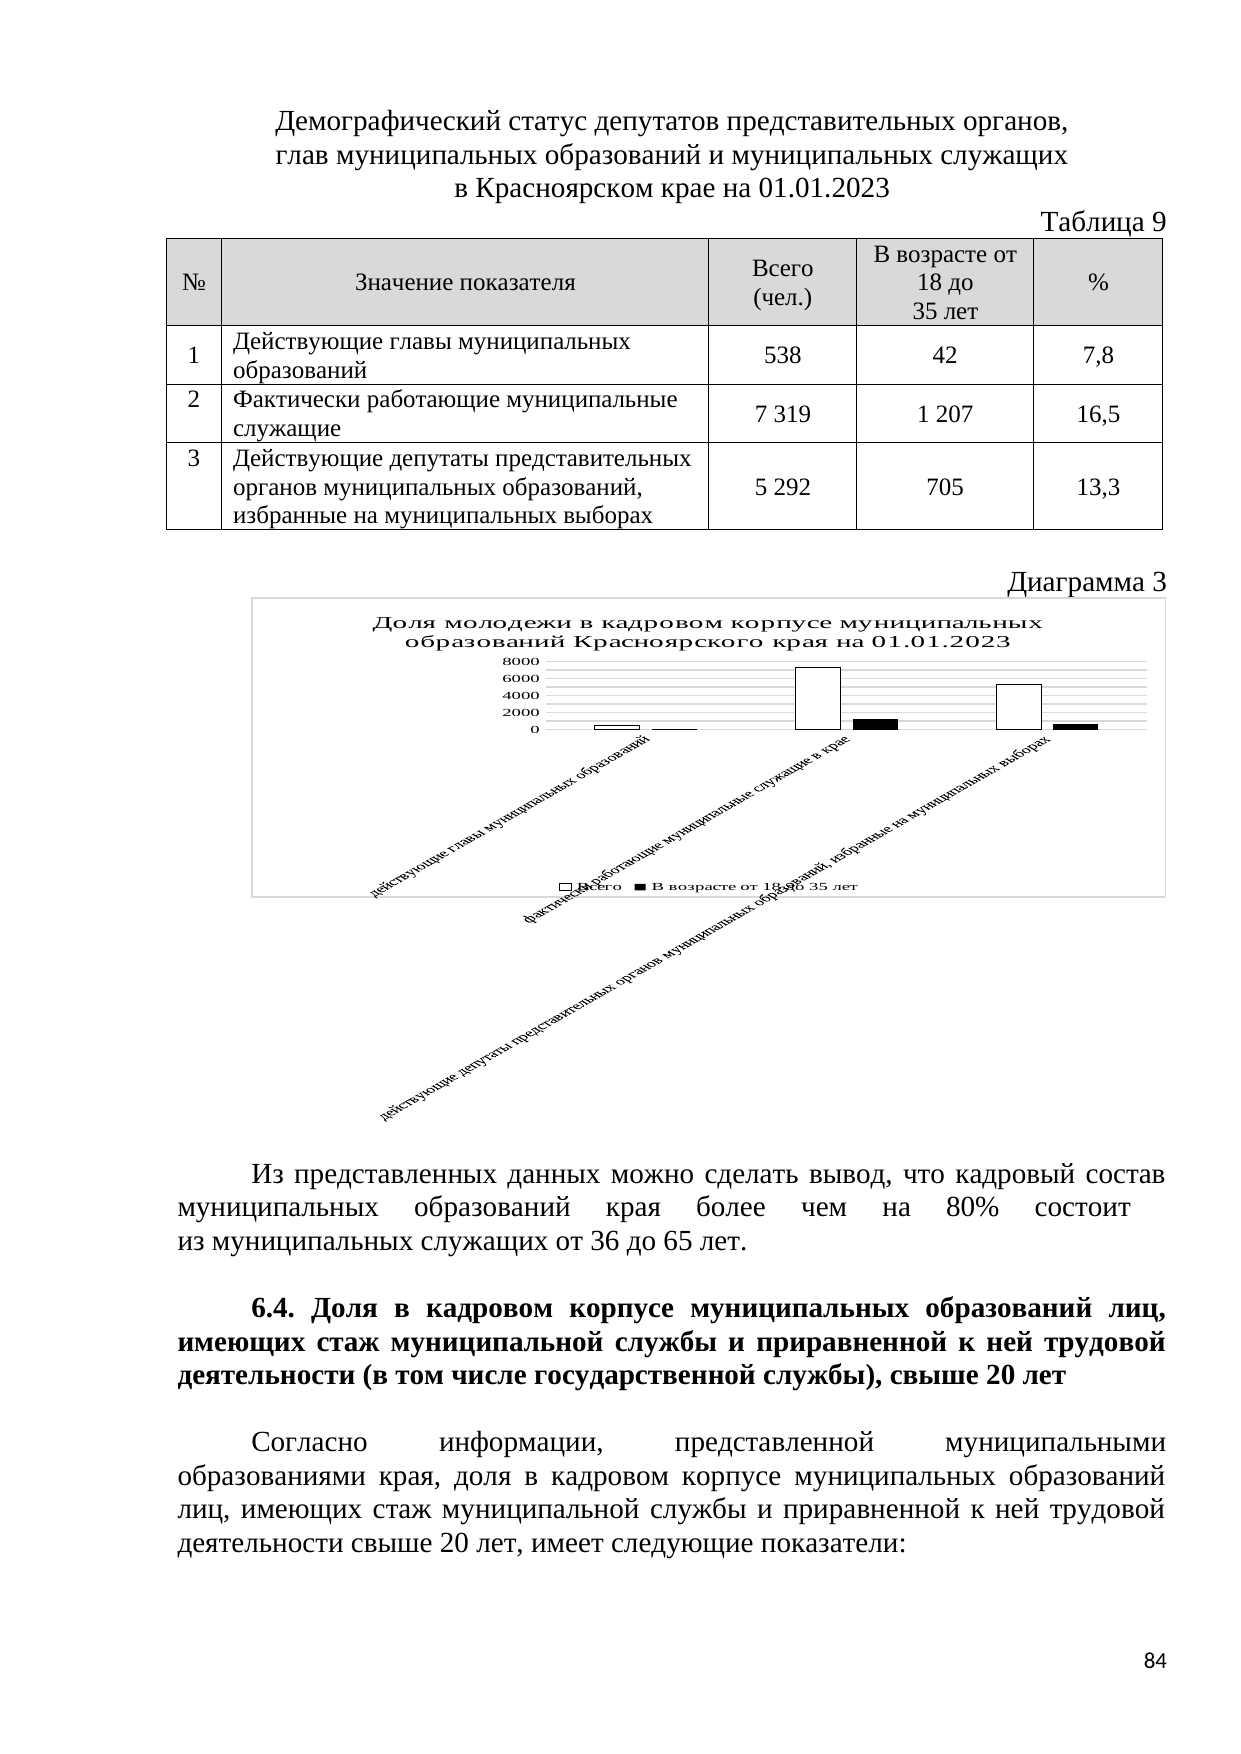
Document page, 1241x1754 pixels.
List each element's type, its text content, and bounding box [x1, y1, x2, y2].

table_cell 13,3 [1034, 443, 1162, 529]
table_header В возрасте от 18 до 35 лет [857, 239, 1033, 325]
text Из представленных данных можно сделать вывод, что кадровый состав муниципальных образований края более чем на 80% состоит из муниципальных служащих от 36 до 65 лет. [177, 1156, 1167, 1257]
table_header % [1034, 239, 1162, 325]
table_cell 1 207 [857, 385, 1033, 442]
text глав муниципальных образований и муниципальных служащих [177, 137, 1167, 171]
table_cell 2 [167, 385, 221, 442]
table_cell Действующие главы муниципальных образований [222, 326, 708, 383]
table_header Значение показателя [222, 239, 708, 325]
subtitle 6.4. Доля в кадровом корпусе муниципальных образований лиц, имеющих стаж муниципальной службы и приравненной к ней трудовой деятельности (в том числе государственной службы), свыше 20 лет [177, 1290, 1167, 1391]
table_cell 1 [167, 326, 221, 383]
text Согласно информации, представленной муниципальными образованиями края, доля в кадровом корпусе муниципальных образований лиц, имеющих стаж муниципальной службы и приравненной к ней трудовой деятельности свыше 20 лет, имеет следующие показатели: [177, 1424, 1167, 1558]
table_cell 538 [709, 326, 856, 383]
text Демографический статус депутатов представительных органов, [177, 103, 1167, 137]
text Диаграмма 3 [177, 564, 1167, 597]
table_cell 42 [857, 326, 1033, 383]
text Таблица 9 [177, 204, 1167, 238]
table_header № [167, 239, 221, 325]
table_cell 7 319 [709, 385, 856, 442]
table_cell Действующие депутаты представительных органов муниципальных образований, избранные на муниципальных выборах [222, 443, 708, 529]
table_cell 3 [167, 443, 221, 529]
table_cell 5 292 [709, 443, 856, 529]
table_cell Фактически работающие муниципальные служащие [222, 385, 708, 442]
text в Красноярском крае на 01.01.2023 [177, 171, 1167, 204]
table_cell 16,5 [1034, 385, 1162, 442]
table_header Всего (чел.) [709, 239, 856, 325]
table_cell 7,8 [1034, 326, 1162, 383]
table_cell 705 [857, 443, 1033, 529]
